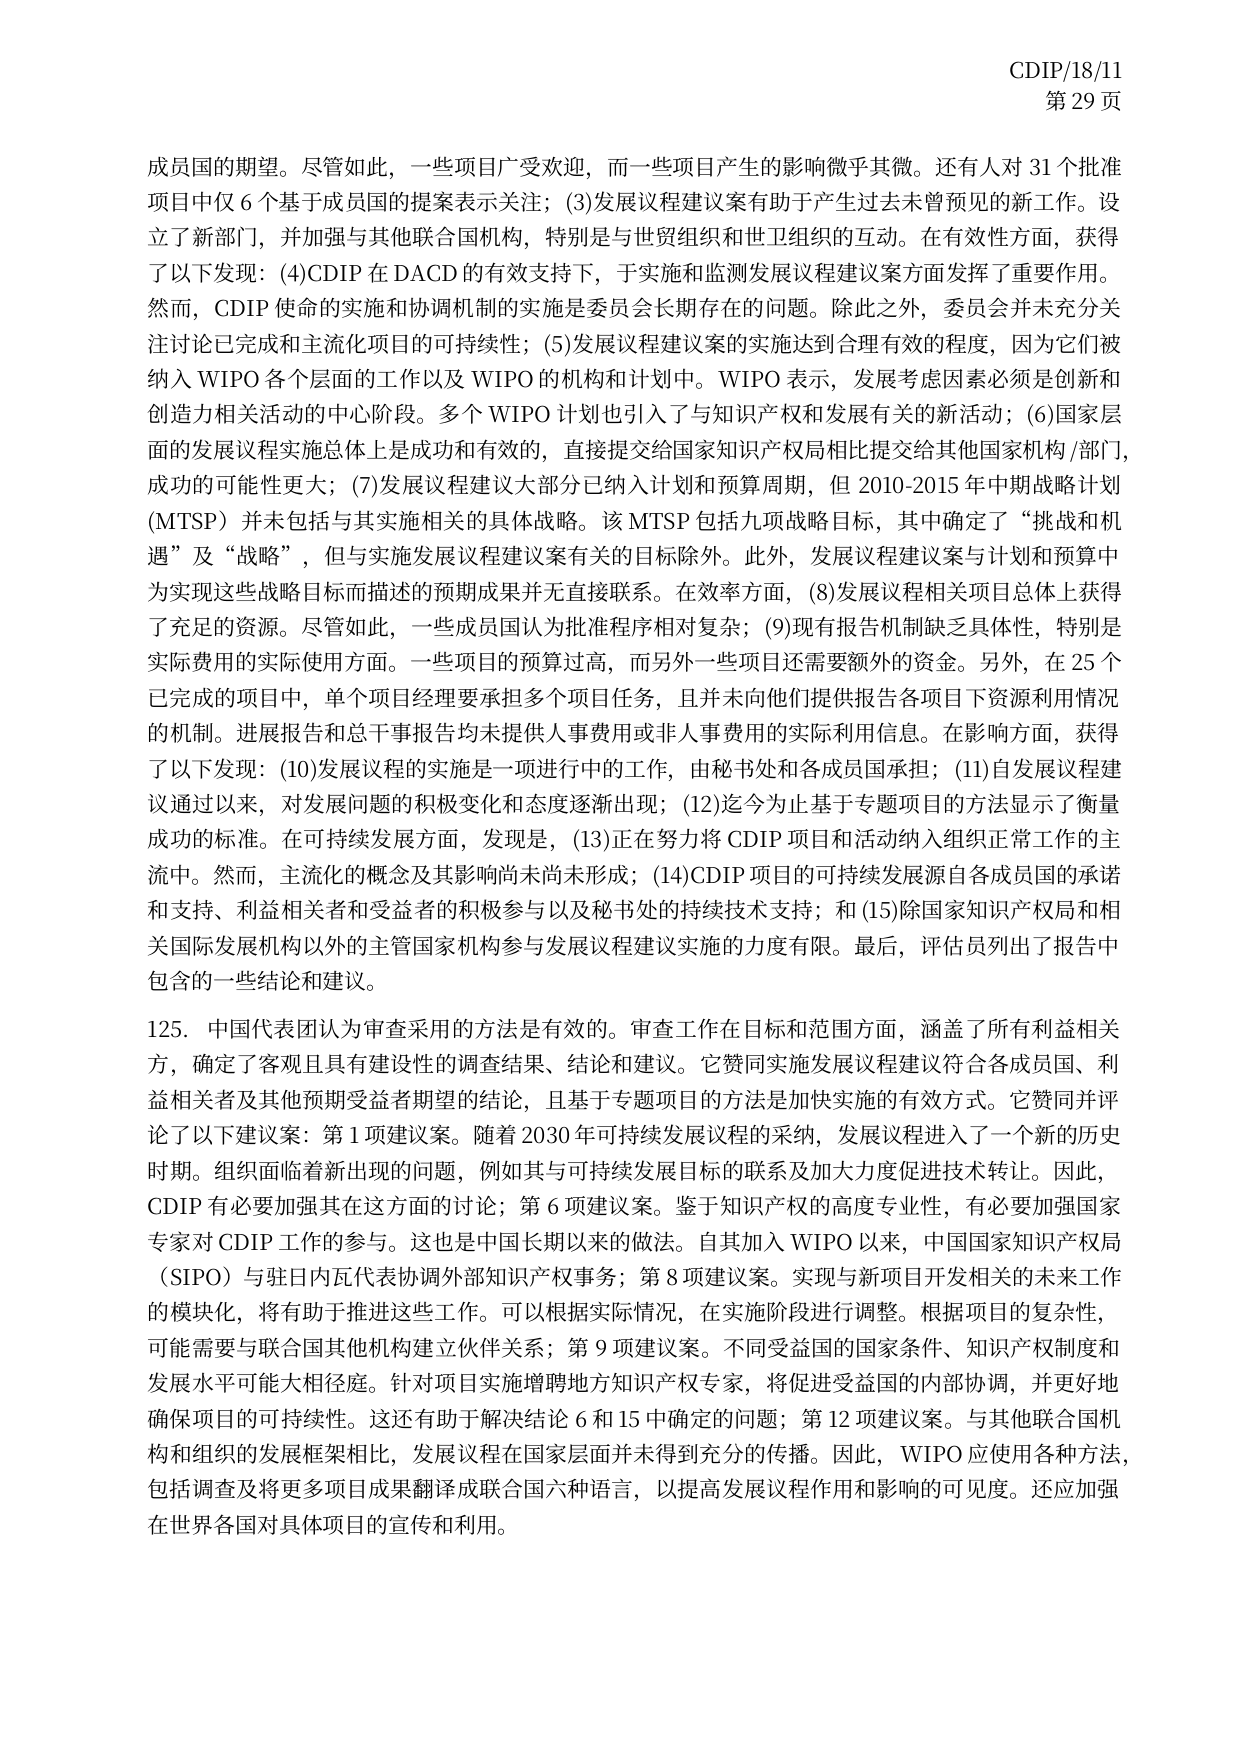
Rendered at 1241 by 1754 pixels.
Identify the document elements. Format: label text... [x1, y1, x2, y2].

text . 中国代表团认为审查采用的方法是有效的。审查工作在目标和范围方面，涵盖了所有利益相关方，确定了客观且具有建设性的调查结果、结论和建议。它赞同实施发展议程建议符合各成员国、利益相关者及其他预期受益者期望的结论，且基于专题项目的方法是加快实施的有效方式。它赞同并评论了以下建议案：第1项建议案。随着2030年可持续发展议程的采纳，发展议程进入了一个新的历史时期。组织面临着新出现的问题，例如其与可持续发展目标的联系及加大力度促进技术转让。因此，CDIP有必要加强其在这方面的讨论；第6项建议案。鉴于知识产权的高度专业性，有必要加强国家专家对CDIP工作的参与。这也是中国长期以来的做法。自其加入WIPO以来，中国国家知识产权局（SIPO）与驻日内瓦代表协调外部知识产权事务；第8项建议案。实现与新项目开发相关的未来工作的模块化，将有助于推进这些工作。可以根据实际情况，在实施阶段进行调整。根据项目的复杂性，可能需要与联合国其他机构建立伙伴关系；第9项建议案。不同受益国的国家条件、知识产权制度和发展水平可能大相径庭。针对项目实施增聘地方知识产权专家，将促进受益国的内部协调，并更好地确保项目的可持续性。这还有助于解决结论6和15中确定的问题；第12项建议案。与其他联合国机构和组织的发展框架相比，发展议程在国家层面并未得到充分的传播。因此，WIPO应使用各种方法，包括调查及将更多项目成果翻译成联合国六种语言，以提高发展议程作用和影响的可见度。还应加强在世界各国对具体项目的宣传和利用。 [148, 1008, 1122, 1539]
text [148, 146, 1122, 996]
